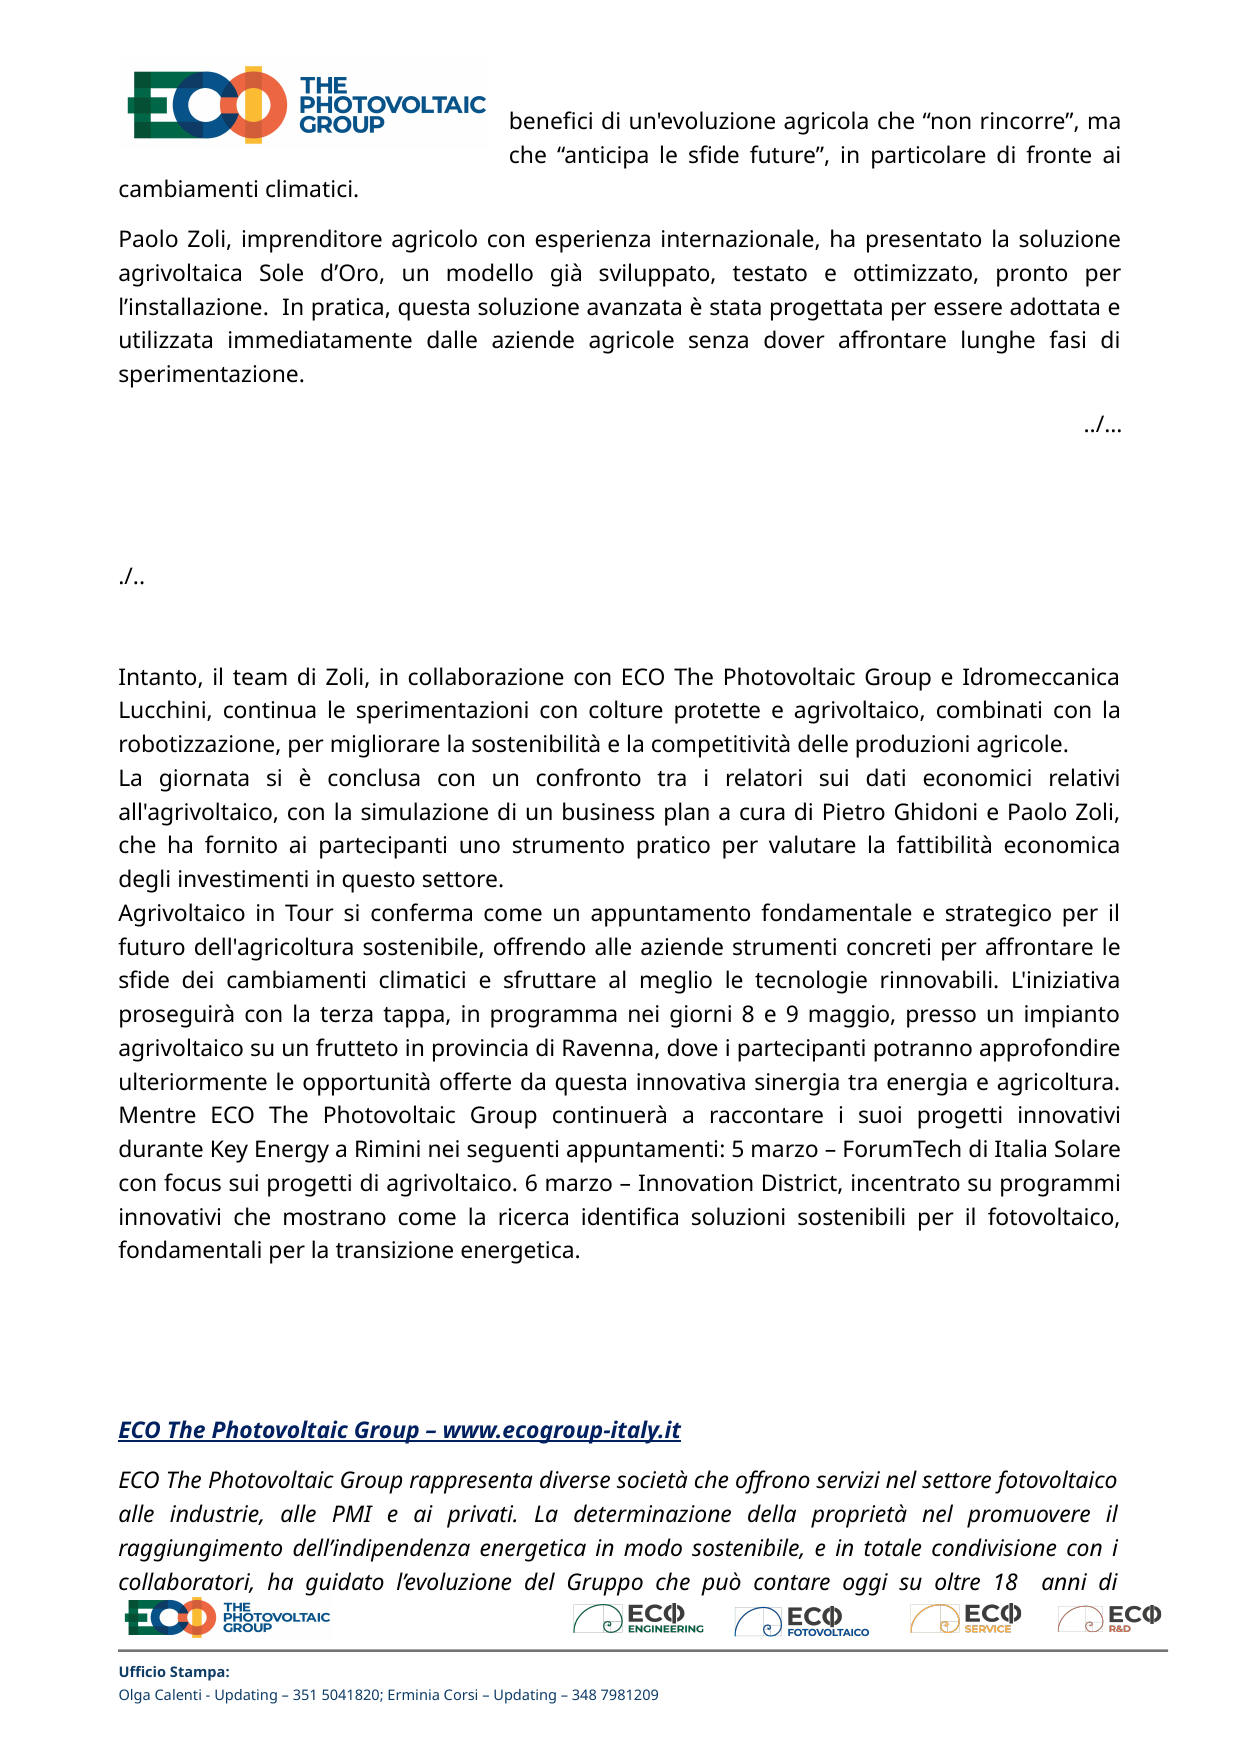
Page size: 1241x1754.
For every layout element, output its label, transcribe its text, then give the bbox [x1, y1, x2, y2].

picture [1054, 1603, 1165, 1636]
picture [119, 1597, 333, 1640]
text ../… [118, 408, 1122, 439]
text ECO The Photovoltaic Group – www.ecogroup-italy.it [118, 1414, 1122, 1445]
text Paolo Zoli, imprenditore agricolo con esperienza internazionale, ha presentato la soluzione agrivoltaica Sole d’Oro, un modello già sviluppato, testato e ottimizzato, pronto per l’installazione. In pratica, questa soluzione avanzata è stata progettata per essere adottata e utilizzata immediatamente dalle aziende agricole senza dover affrontare lunghe fasi di sperimentazione. [118, 223, 1122, 389]
picture [118, 58, 490, 105]
text Intanto, il team di Zoli, in collaborazione con ECO The Photovoltaic Group e Idromeccanica Lucchini, continua le sperimentazioni con colture protette e agrivoltaico, combinati con la robotizzazione, per migliorare la sostenibilità e la competitività delle produzioni agricole. [118, 660, 1122, 759]
picture [573, 1601, 704, 1634]
picture [910, 1601, 1022, 1634]
picture [730, 1604, 871, 1639]
text La giornata si è conclusa con un confronto tra i relatori sui dati economici relativi all'agrivoltaico, con la simulazione di un business plan a cura di Pietro Ghidoni e Paolo Zoli, che ha fornito ai partecipanti uno strumento pratico per valutare la fattibilità economica degli investimenti in questo settore. [118, 762, 1122, 894]
text ./.. [118, 559, 1122, 591]
text Agrivoltaico in Tour si conferma come un appuntamento fondamentale e strategico per il futuro dell'agricoltura sostenibile, offrendo alle aziende strumenti concreti per affrontare le sfide dei cambiamenti climatici e sfruttare al meglio le tecnologie rinnovabili. L'iniziativa proseguirà con la terza tappa, in programma nei giorni 8 e 9 maggio, presso un impianto agrivoltaico su un frutteto in provincia di Ravenna, dove i partecipanti potranno approfondire ulteriormente le opportunità offerte da questa innovativa sinergia tra energia e agricoltura. Mentre ECO The Photovoltaic Group continuerà a raccontare i suoi progetti innovativi durante Key Energy a Rimini nei seguenti appuntamenti: 5 marzo – ForumTech di Italia Solare con focus sui progetti di agrivoltaico. 6 marzo – Innovation District, incentrato su programmi innovativi che mostrano come la ricerca identifica soluzioni sostenibili per il fotovoltaico, fondamentali per la transizione energetica. [118, 897, 1122, 1265]
